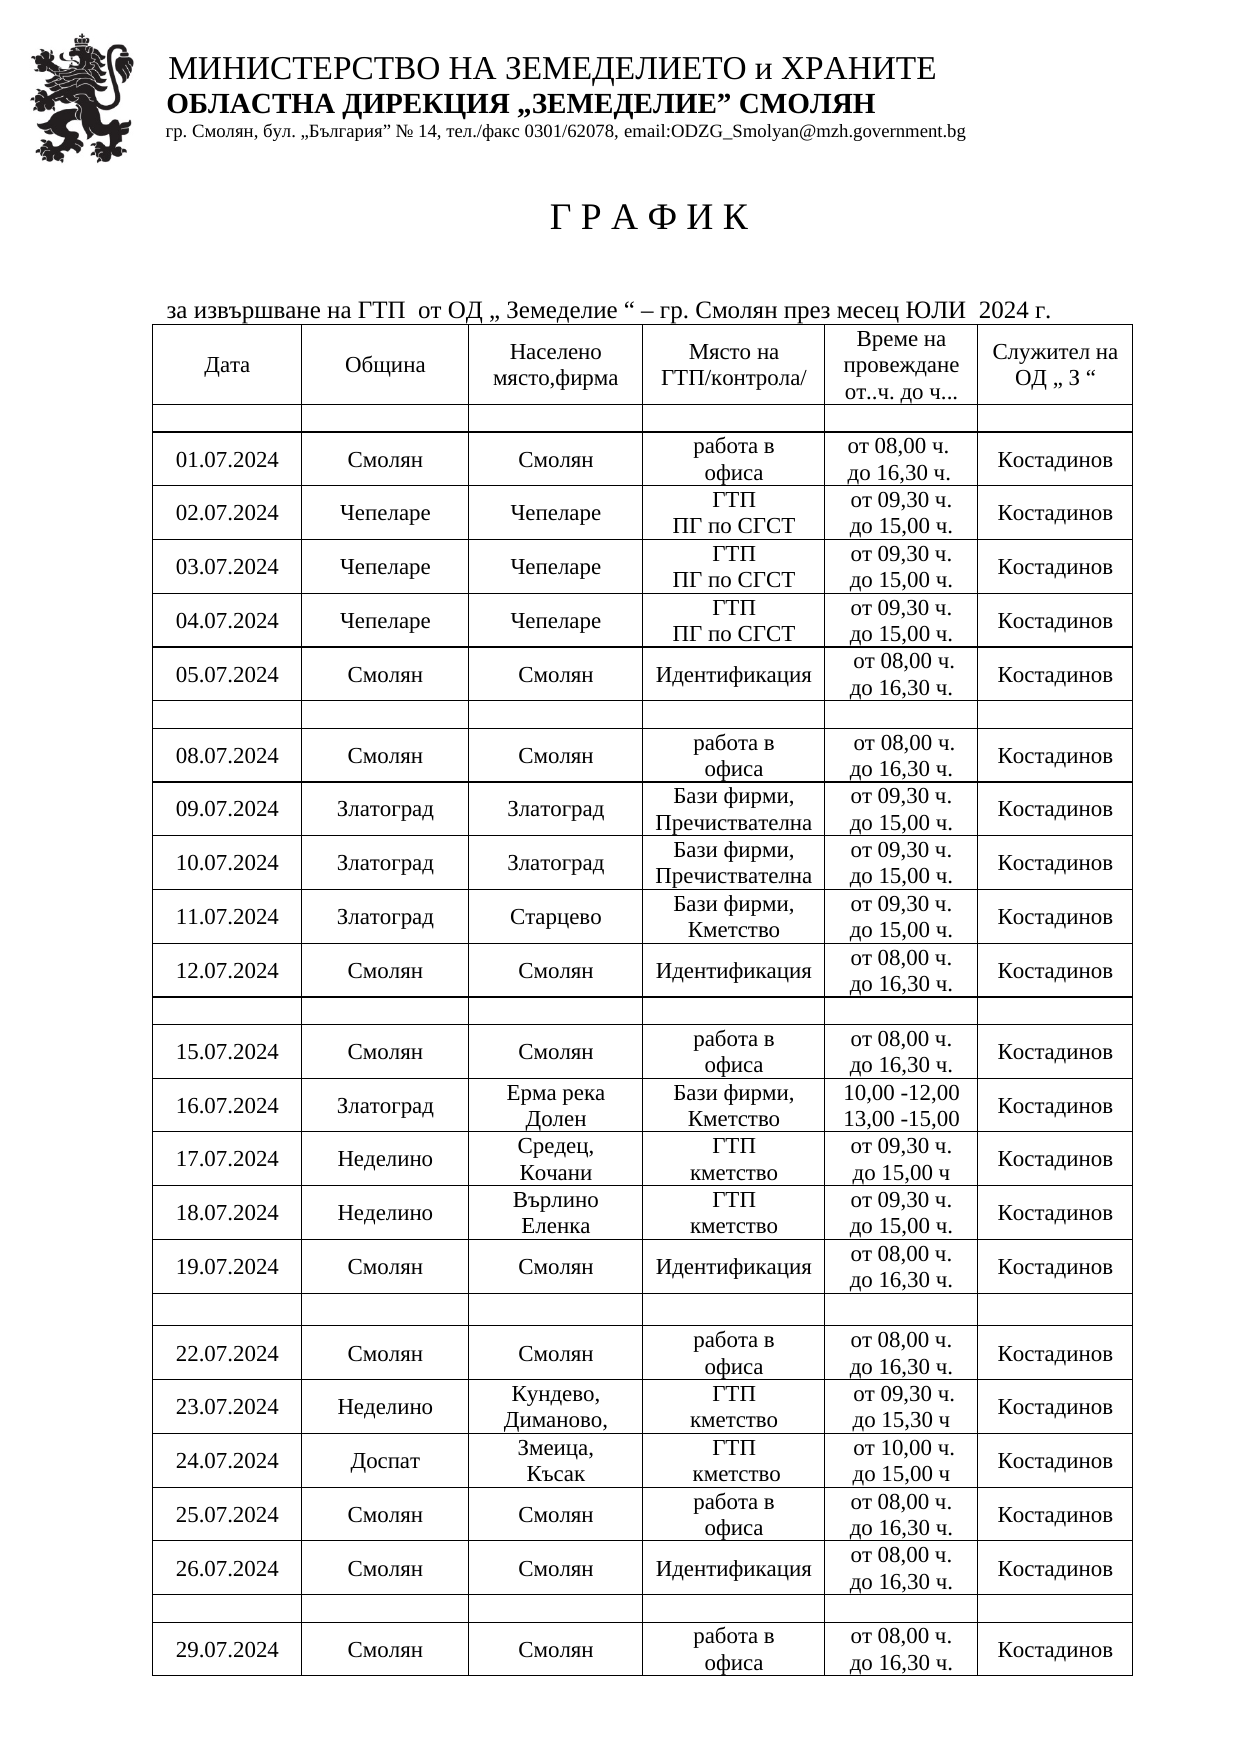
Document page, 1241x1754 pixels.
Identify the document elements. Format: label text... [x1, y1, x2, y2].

table_cell ГТП кметство [643, 1186, 824, 1239]
table_cell Костадинов [978, 729, 1132, 781]
table_cell [153, 1294, 301, 1325]
table_cell от 09,30 ч. до 15,00 ч. [825, 486, 977, 539]
table_cell [153, 998, 301, 1024]
table_cell Чепеларе [469, 486, 642, 539]
table_cell от 08,00 ч. до 16,30 ч. [825, 944, 977, 996]
table_cell работа в офиса [643, 1326, 824, 1379]
table_header Място на ГТП/контрола/ [643, 325, 824, 404]
table_cell Чепеларе [469, 594, 642, 646]
table_cell 18.07.2024 [153, 1186, 301, 1239]
text за извършване на ГТП от ОД „ Земеделие “ – гр. Смолян през месец ЮЛИ 2024 г. [148, 295, 1152, 324]
table_cell от 08,00 ч. до 16,30 ч. [825, 1240, 977, 1292]
table_cell работа в офиса [643, 1025, 824, 1077]
table_cell 23.07.2024 [153, 1380, 301, 1433]
table_cell ГТП ПГ по СГСТ [643, 594, 824, 646]
table_cell Идентификация [643, 1240, 824, 1292]
table_cell от 09,30 ч. до 15,00 ч. [825, 890, 977, 943]
table_cell [469, 998, 642, 1024]
table_cell Смолян [469, 648, 642, 700]
table_cell [643, 1595, 824, 1622]
table_cell ГТП ПГ по СГСТ [643, 540, 824, 593]
table_cell [302, 701, 468, 728]
table_cell ГТП кметство [643, 1132, 824, 1185]
table_cell 24.07.2024 [153, 1434, 301, 1487]
table_cell [302, 998, 468, 1024]
table_cell от 09,30 ч. до 15,00 ч. [825, 836, 977, 889]
table_cell Бази фирми, Кметство [643, 1079, 824, 1131]
table_cell Чепеларе [302, 540, 468, 593]
table_cell Смолян [302, 729, 468, 781]
table_cell Средец, Кочани [469, 1132, 642, 1185]
table_cell Костадинов [978, 433, 1132, 485]
table_cell Златоград [302, 836, 468, 889]
table_cell [153, 1595, 301, 1622]
text МИНИСТЕРСТВО НА ЗЕМЕДЕЛИЕТО и ХРАНИТЕ [148, 48, 1152, 87]
table_cell Неделино [302, 1186, 468, 1239]
table_cell Доспат [302, 1434, 468, 1487]
table_cell Костадинов [978, 836, 1132, 889]
table_cell [469, 1294, 642, 1325]
table_cell Старцево [469, 890, 642, 943]
table_cell ГТП кметство [643, 1380, 824, 1433]
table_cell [825, 1541, 977, 1594]
table_cell Златоград [302, 783, 468, 835]
table_cell [978, 998, 1132, 1024]
table_cell Кундево, Диманово, [469, 1380, 642, 1433]
table_cell Костадинов [978, 1079, 1132, 1131]
table_cell 12.07.2024 [153, 944, 301, 996]
table_cell Златоград [302, 890, 468, 943]
table_cell Костадинов [978, 783, 1132, 835]
table_cell Смолян [469, 1326, 642, 1379]
table_cell Смолян [302, 648, 468, 700]
table_cell от 09,30 ч. до 15,00 ч. [825, 1186, 977, 1239]
table_cell 22.07.2024 [153, 1326, 301, 1379]
table_cell Костадинов [978, 648, 1132, 700]
table_cell от 08,00 ч. до 16,30 ч. [825, 729, 977, 781]
table_cell Смолян [469, 1488, 642, 1540]
table_cell Костадинов [978, 594, 1132, 646]
table_cell 17.07.2024 [153, 1132, 301, 1185]
table_cell Неделино [302, 1380, 468, 1433]
table_cell Смолян [302, 433, 468, 485]
table_cell Змеица, Късак [469, 1434, 642, 1487]
table_cell 19.07.2024 [153, 1240, 301, 1292]
table_cell 15.07.2024 [153, 1025, 301, 1077]
table_cell Костадинов [978, 1186, 1132, 1239]
picture [18, 14, 142, 184]
table_cell [978, 1294, 1132, 1325]
table_cell Идентификация [643, 944, 824, 996]
table_cell Смолян [469, 1240, 642, 1292]
table_cell Смолян [469, 1623, 642, 1675]
table_cell 01.07.2024 [153, 433, 301, 485]
table_cell от 09,30 ч. до 15,00 ч [825, 1132, 977, 1185]
table_cell Смолян [302, 1488, 468, 1540]
table_cell [825, 701, 977, 728]
table_cell Костадинов [978, 1380, 1132, 1433]
table_cell 16.07.2024 [153, 1079, 301, 1131]
table_cell Костадинов [978, 1623, 1132, 1675]
table_cell 11.07.2024 [153, 890, 301, 943]
table_cell 10.07.2024 [153, 836, 301, 889]
table_cell Златоград [302, 1079, 468, 1131]
table_header Време на провеждане от..ч. до ч... [825, 325, 977, 404]
table_cell Идентификация [643, 1541, 824, 1594]
table_cell Неделино [302, 1132, 468, 1185]
table_cell Костадинов [978, 944, 1132, 996]
table_cell Костадинов [978, 1132, 1132, 1185]
table_cell [978, 1595, 1132, 1622]
table_cell Смолян [302, 1025, 468, 1077]
table_cell работа в офиса [643, 1488, 824, 1540]
text ОБЛАСТНА ДИРЕКЦИЯ „ЗЕМЕДЕЛИЕ” СМОЛЯН [148, 87, 1152, 120]
table_cell [825, 1595, 977, 1622]
table_cell Смолян [302, 1541, 468, 1594]
table_cell ГТП ПГ по СГСТ [643, 486, 824, 539]
table_cell [978, 701, 1132, 728]
table_cell Костадинов [978, 540, 1132, 593]
table_cell Костадинов [978, 1434, 1132, 1487]
table_header Населено място,фирма [469, 325, 642, 404]
table_header Служител на ОД „ З “ [978, 325, 1132, 404]
table_cell 29.07.2024 [153, 1623, 301, 1675]
table_cell 03.07.2024 [153, 540, 301, 593]
table_cell работа в офиса [643, 729, 824, 781]
table_cell Костадинов [978, 890, 1132, 943]
table_cell 09.07.2024 [153, 783, 301, 835]
table_cell Костадинов [978, 1326, 1132, 1379]
table_cell Бази фирми, Пречиствателна [643, 836, 824, 889]
table_cell от 09,30 ч. до 15,00 ч. [825, 540, 977, 593]
table_cell [643, 701, 824, 728]
table_cell 10,00 -12,00 13,00 -15,00 [825, 1079, 977, 1131]
table_cell [643, 405, 824, 431]
table_cell 08.07.2024 [153, 729, 301, 781]
table_cell Чепеларе [469, 540, 642, 593]
table_cell [978, 405, 1132, 431]
table_cell [302, 405, 468, 431]
table_cell от 09,30 ч. до 15,30 ч [825, 1380, 977, 1433]
table_cell Върлино Еленка [469, 1186, 642, 1239]
table_cell [469, 1595, 642, 1622]
table_cell [643, 998, 824, 1024]
table_cell Бази фирми, Пречиствателна [643, 783, 824, 835]
table_cell [153, 701, 301, 728]
table_cell 05.07.2024 [153, 648, 301, 700]
text Г Р А Ф И К [148, 194, 1152, 238]
table_cell Костадинов [978, 1541, 1132, 1594]
table_cell Костадинов [978, 1488, 1132, 1540]
table_cell Чепеларе [302, 594, 468, 646]
table_cell [825, 405, 977, 431]
table_cell от 09,30 ч. до 15,00 ч. [825, 783, 977, 835]
table_cell Костадинов [978, 1025, 1132, 1077]
table_cell Смолян [302, 1623, 468, 1675]
table_cell [825, 998, 977, 1024]
table_cell [469, 701, 642, 728]
table_cell Ерма река Долен [469, 1079, 642, 1131]
table_cell Смолян [302, 1326, 468, 1379]
table_header Община [302, 325, 468, 404]
table_cell [825, 1294, 977, 1325]
table_cell Костадинов [978, 486, 1132, 539]
table_cell Смолян [469, 729, 642, 781]
table_cell Златоград [469, 836, 642, 889]
table_cell Смолян [469, 433, 642, 485]
table_cell работа в офиса [643, 433, 824, 485]
table_cell Идентификация [643, 648, 824, 700]
table_cell [469, 405, 642, 431]
table_cell [302, 1595, 468, 1622]
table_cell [825, 1623, 977, 1675]
table_cell 26.07.2024 [153, 1541, 301, 1594]
table_cell работа в офиса [643, 1623, 824, 1675]
table_cell Смолян [469, 944, 642, 996]
table_cell от 10,00 ч. до 15,00 ч [825, 1434, 977, 1487]
table_cell 02.07.2024 [153, 486, 301, 539]
table_cell от 08,00 ч. до 16,30 ч. [825, 433, 977, 485]
table_cell 25.07.2024 [153, 1488, 301, 1540]
table_cell Смолян [469, 1541, 642, 1594]
table_cell [302, 1294, 468, 1325]
table_cell Костадинов [978, 1240, 1132, 1292]
table_cell [153, 405, 301, 431]
table_cell ГТП кметство [643, 1434, 824, 1487]
table_cell 04.07.2024 [153, 594, 301, 646]
table_cell Смолян [302, 944, 468, 996]
table_cell Бази фирми, Кметство [643, 890, 824, 943]
table_cell Смолян [302, 1240, 468, 1292]
table_cell от 08,00 ч. до 16,30 ч. [825, 1326, 977, 1379]
table_cell Чепеларе [302, 486, 468, 539]
table_cell от 08,00 ч. до 16,30 ч. [825, 648, 977, 700]
table_cell от 08,00 ч. до 16,30 ч. [825, 1488, 977, 1540]
table_cell от 09,30 ч. до 15,00 ч. [825, 594, 977, 646]
table_cell от 08,00 ч. до 16,30 ч. [825, 1025, 977, 1077]
table_cell [643, 1294, 824, 1325]
text гр. Смолян, бул. „България” № 14, тел./факс 0301/62078, email:ODZG_Smolyan@mzh.government.bg [148, 120, 1152, 142]
table_header Дата [153, 325, 301, 404]
table_cell Смолян [469, 1025, 642, 1077]
table_cell Златоград [469, 783, 642, 835]
